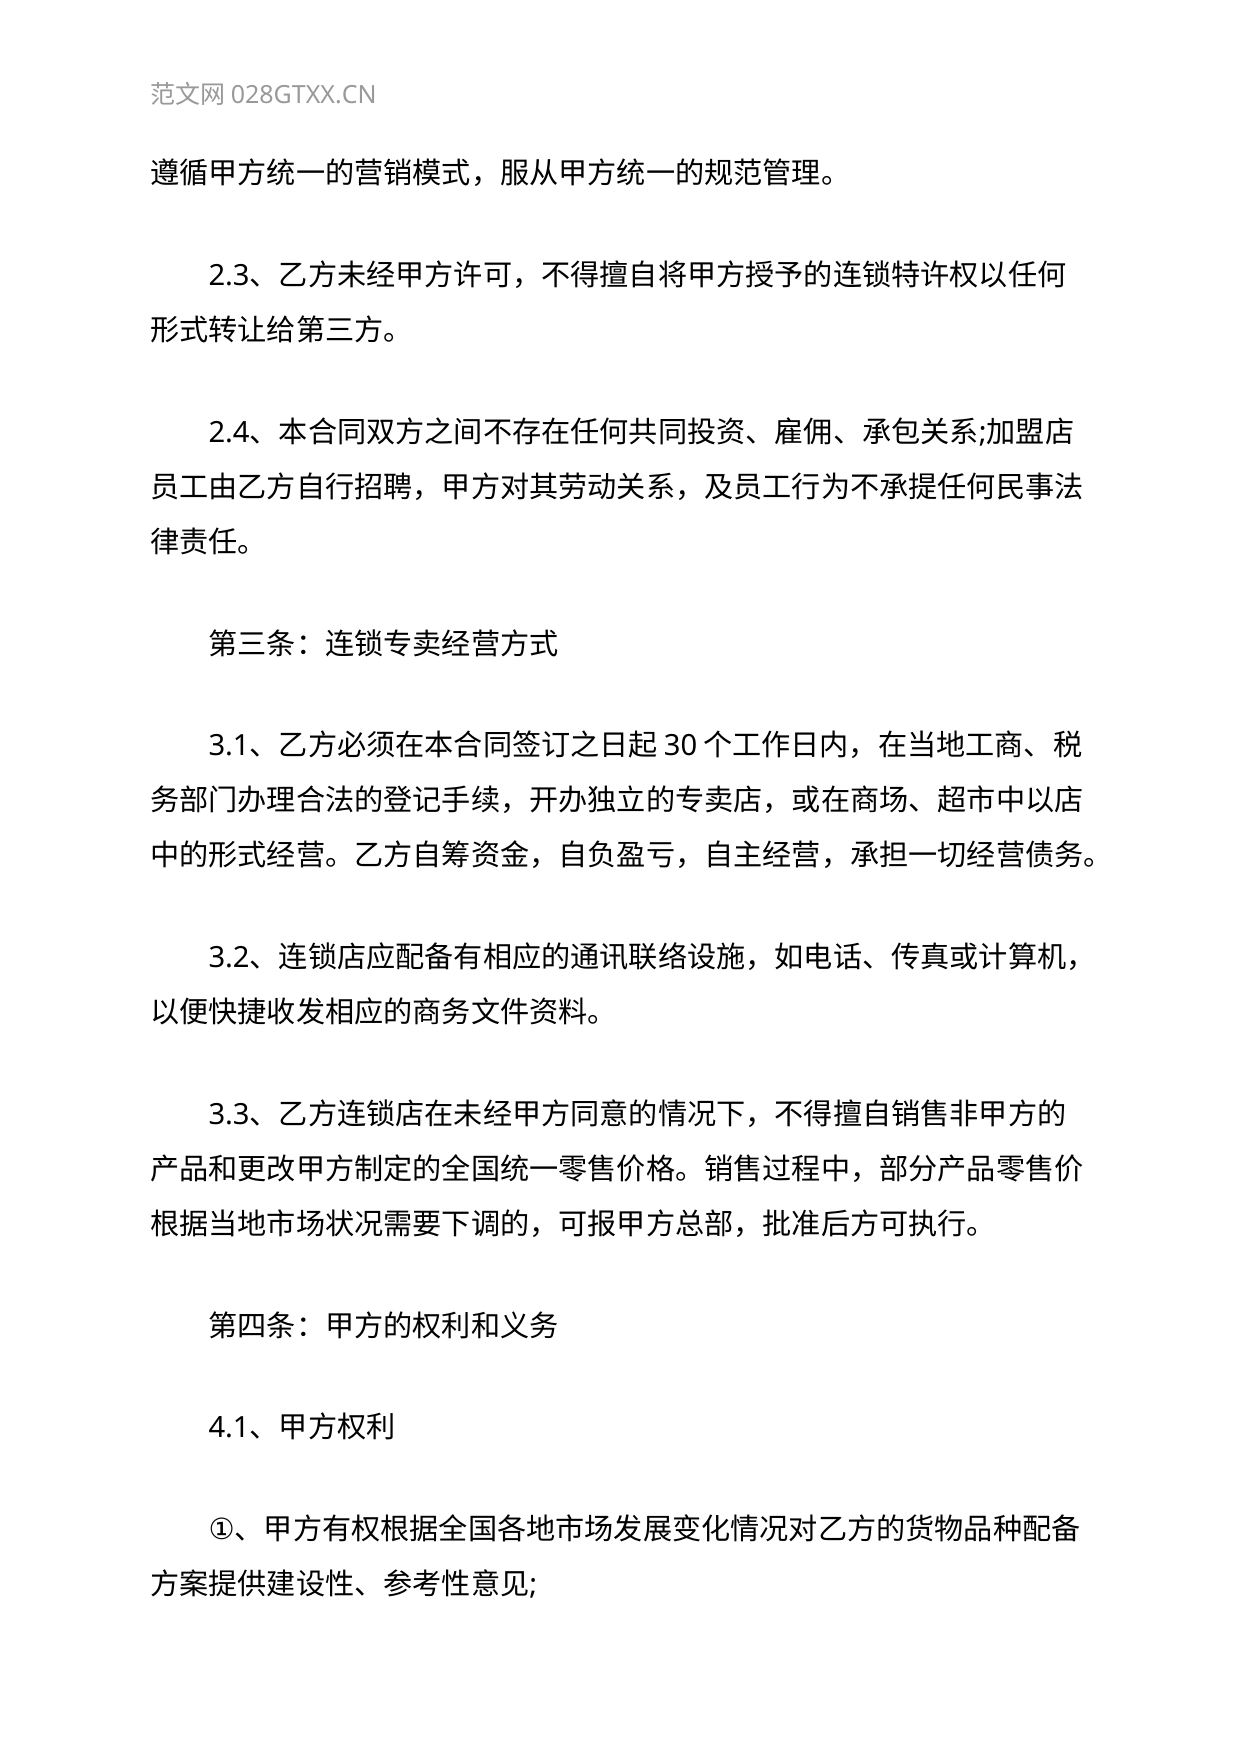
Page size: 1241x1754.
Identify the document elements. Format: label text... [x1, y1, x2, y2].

text 2.4、本合同双方之间不存在任何共同投资、雇佣、承包关系;加盟店员工由乙方自行招聘，甲方对其劳动关系，及员工行为不承提任何民事法律责任。 [150, 408, 1090, 561]
text 第三条：连锁专卖经营方式 [150, 620, 1090, 662]
text 3.2、连锁店应配备有相应的通讯联络设施，如电话、传真或计算机，以便快捷收发相应的商务文件资料。 [150, 934, 1090, 1031]
text ①、甲方有权根据全国各地市场发展变化情况对乙方的货物品种配备方案提供建设性、参考性意见; [150, 1506, 1090, 1603]
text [150, 150, 1090, 192]
text 3.3、乙方连锁店在未经甲方同意的情况下，不得擅自销售非甲方的产品和更改甲方制定的全国统一零售价格。销售过程中，部分产品零售价根据当地市场状况需要下调的，可报甲方总部，批准后方可执行。 [150, 1090, 1090, 1243]
text 4.1、甲方权利 [150, 1404, 1090, 1446]
text 2.3、乙方未经甲方许可，不得擅自将甲方授予的连锁特许权以任何形式转让给第三方。 [150, 252, 1090, 349]
text 第四条：甲方的权利和义务 [150, 1302, 1090, 1344]
text 3.1、乙方必须在本合同签订之日起30个工作日内，在当地工商、税务部门办理合法的登记手续，开办独立的专卖店，或在商场、超市中以店中的形式经营。乙方自筹资金，自负盈亏，自主经营，承担一切经营债务。 [150, 722, 1090, 874]
